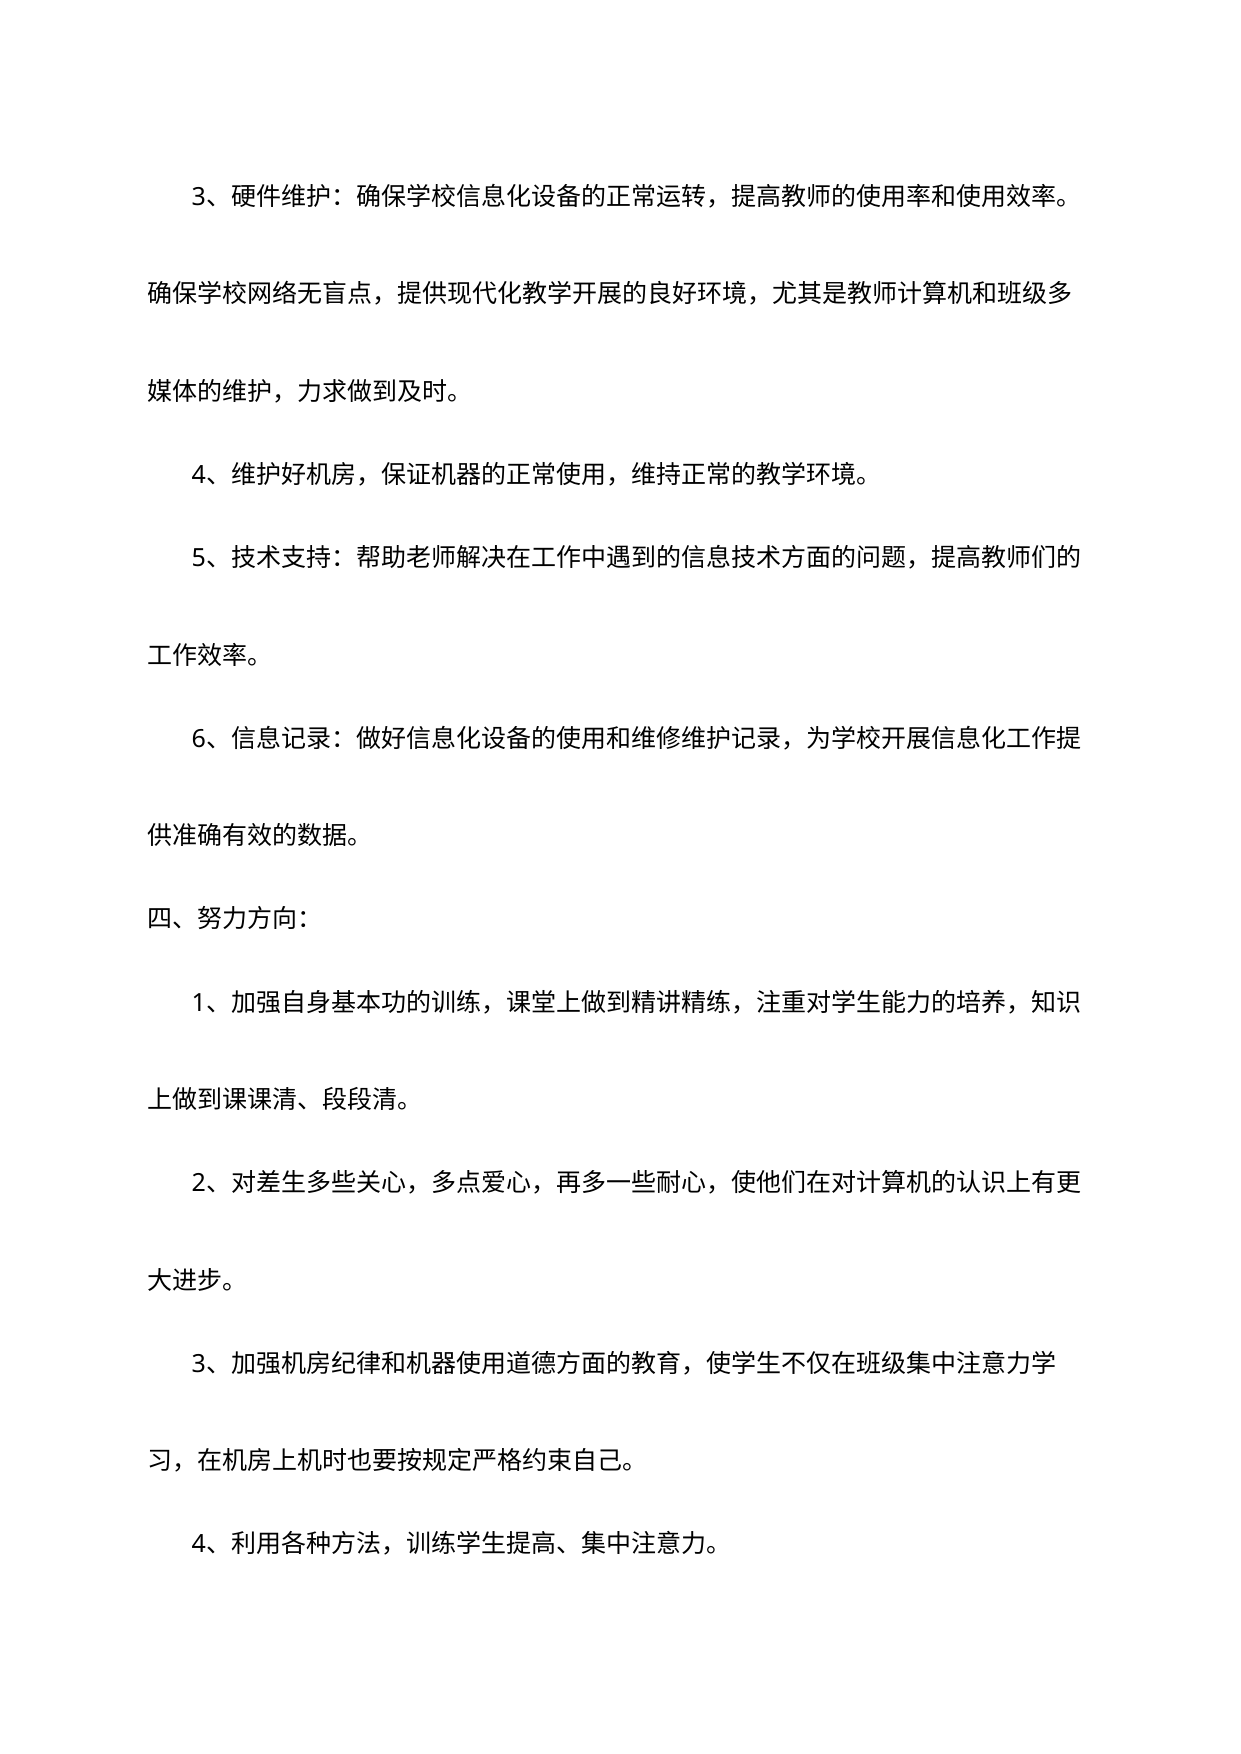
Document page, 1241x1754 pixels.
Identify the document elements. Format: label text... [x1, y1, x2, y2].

text 6、信息记录：做好信息化设备的使用和维修维护记录，为学校开展信息化工作提供准确有效的数据。 [148, 704, 1092, 866]
text 3、加强机房纪律和机器使用道德方面的教育，使学生不仅在班级集中注意力学习，在机房上机时也要按规定严格约束自己。 [148, 1329, 1092, 1491]
text 5、技术支持：帮助老师解决在工作中遇到的信息技术方面的问题，提高教师们的工作效率。 [148, 523, 1092, 686]
text 1、加强自身基本功的训练，课堂上做到精讲精练，注重对学生能力的培养，知识上做到课课清、段段清。 [148, 968, 1092, 1130]
text 4、维护好机房，保证机器的正常使用，维持正常的教学环境。 [148, 440, 1092, 505]
text 3、硬件维护：确保学校信息化设备的正常运转，提高教师的使用率和使用效率。确保学校网络无盲点，提供现代化教学开展的良好环境，尤其是教师计算机和班级多媒体的维护，力求做到及时。 [148, 162, 1092, 422]
text 2、对差生多些关心，多点爱心，再多一些耐心，使他们在对计算机的认识上有更大进步。 [148, 1148, 1092, 1311]
text 4、利用各种方法，训练学生提高、集中注意力。 [148, 1509, 1092, 1574]
text 四、努力方向： [148, 884, 1092, 949]
